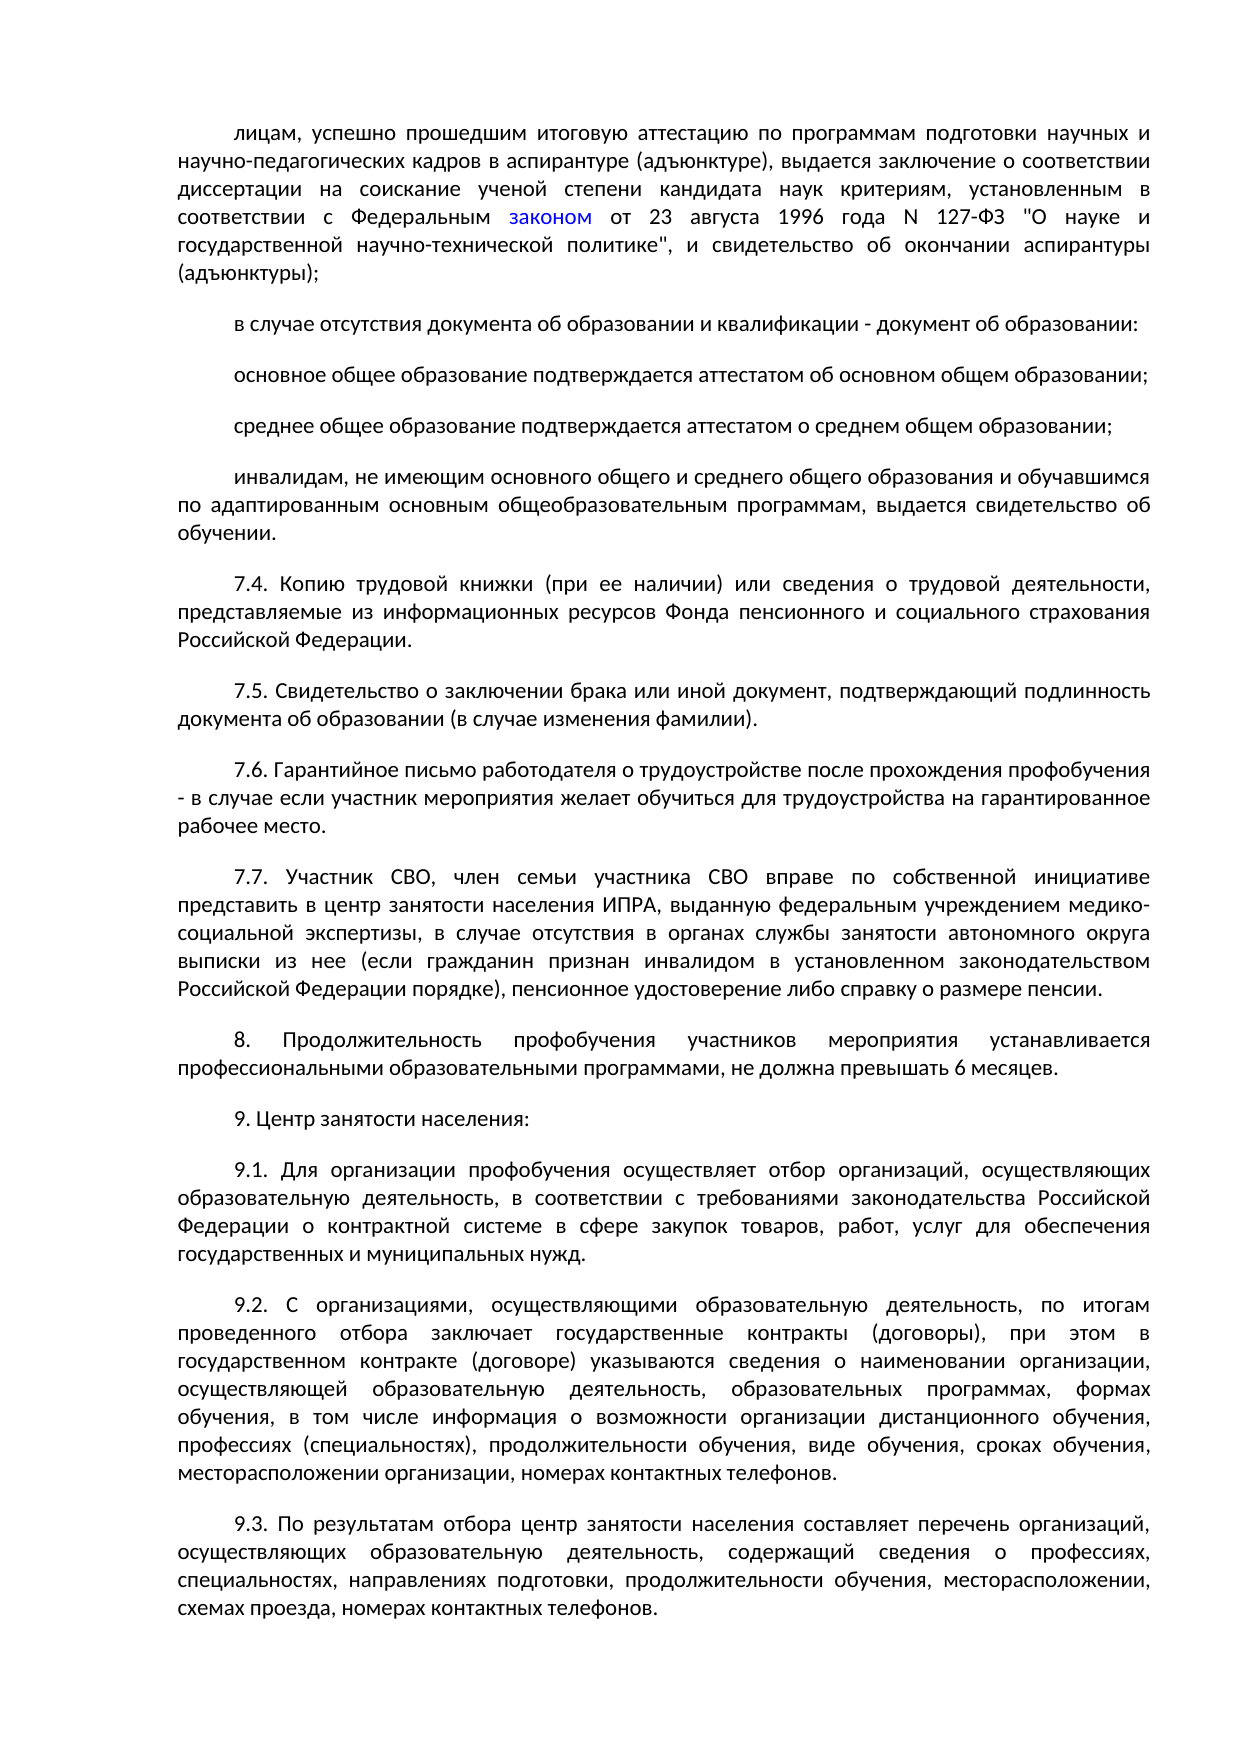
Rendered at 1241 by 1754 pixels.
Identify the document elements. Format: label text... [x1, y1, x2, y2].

text 9.2. С организациями, осуществляющими образовательную деятельность, по итогам проведенного отбора заключает государственные контракты (договоры), при этом в государственном контракте (договоре) указываются сведения о наименовании организации, осуществляющей образовательную деятельность, образовательных программах, формах обучения, в том числе информация о возможности организации дистанционного обучения, профессиях (специальностях), продолжительности обучения, виде обучения, сроках обучения, месторасположении организации, номерах контактных телефонов. [177, 1290, 1152, 1486]
text 9.3. По результатам отбора центр занятости населения составляет перечень организаций, осуществляющих образовательную деятельность, содержащий сведения о профессиях, специальностях, направлениях подготовки, продолжительности обучения, месторасположении, схемах проезда, номерах контактных телефонов. [177, 1509, 1152, 1621]
text 9. Центр занятости населения: [177, 1104, 1152, 1132]
text 8. Продолжительность профобучения участников мероприятия устанавливается профессиональными образовательными программами, не должна превышать 6 месяцев. [177, 1025, 1152, 1081]
text 7.4. Копию трудовой книжки (при ее наличии) или сведения о трудовой деятельности, представляемые из информационных ресурсов Фонда пенсионного и социального страхования Российской Федерации. [177, 569, 1152, 653]
text 9.1. Для организации профобучения осуществляет отбор организаций, осуществляющих образовательную деятельность, в соответствии с требованиями законодательства Российской Федерации о контрактной системе в сфере закупок товаров, работ, услуг для обеспечения государственных и муниципальных нужд. [177, 1155, 1152, 1267]
text основное общее образование подтверждается аттестатом об основном общем образовании; [177, 360, 1152, 388]
text 7.6. Гарантийное письмо работодателя о трудоустройстве после прохождения профобучения - в случае если участник мероприятия желает обучиться для трудоустройства на гарантированное рабочее место. [177, 755, 1152, 839]
text лицам, успешно прошедшим итоговую аттестацию по программам подготовки научных и научно-педагогических кадров в аспирантуре (адъюнктуре), выдается заключение о соответствии диссертации на соискание ученой степени кандидата наук критериям, установленным в соответствии с Федеральным законом от 23 августа 1996 года N 127-ФЗ "О науке и государственной научно-технической политике", и свидетельство об окончании аспирантуры (адъюнктуры); [177, 118, 1152, 286]
text в случае отсутствия документа об образовании и квалификации - документ об образовании: [177, 309, 1152, 337]
text инвалидам, не имеющим основного общего и среднего общего образования и обучавшимся по адаптированным основным общеобразовательным программам, выдается свидетельство об обучении. [177, 462, 1152, 546]
text 7.7. Участник СВО, член семьи участника СВО вправе по собственной инициативе представить в центр занятости населения ИПРА, выданную федеральным учреждением медико-социальной экспертизы, в случае отсутствия в органах службы занятости автономного округа выписки из нее (если гражданин признан инвалидом в установленном законодательством Российской Федерации порядке), пенсионное удостоверение либо справку о размере пенсии. [177, 862, 1152, 1002]
text среднее общее образование подтверждается аттестатом о среднем общем образовании; [177, 411, 1152, 439]
text 7.5. Свидетельство о заключении брака или иной документ, подтверждающий подлинность документа об образовании (в случае изменения фамилии). [177, 676, 1152, 732]
